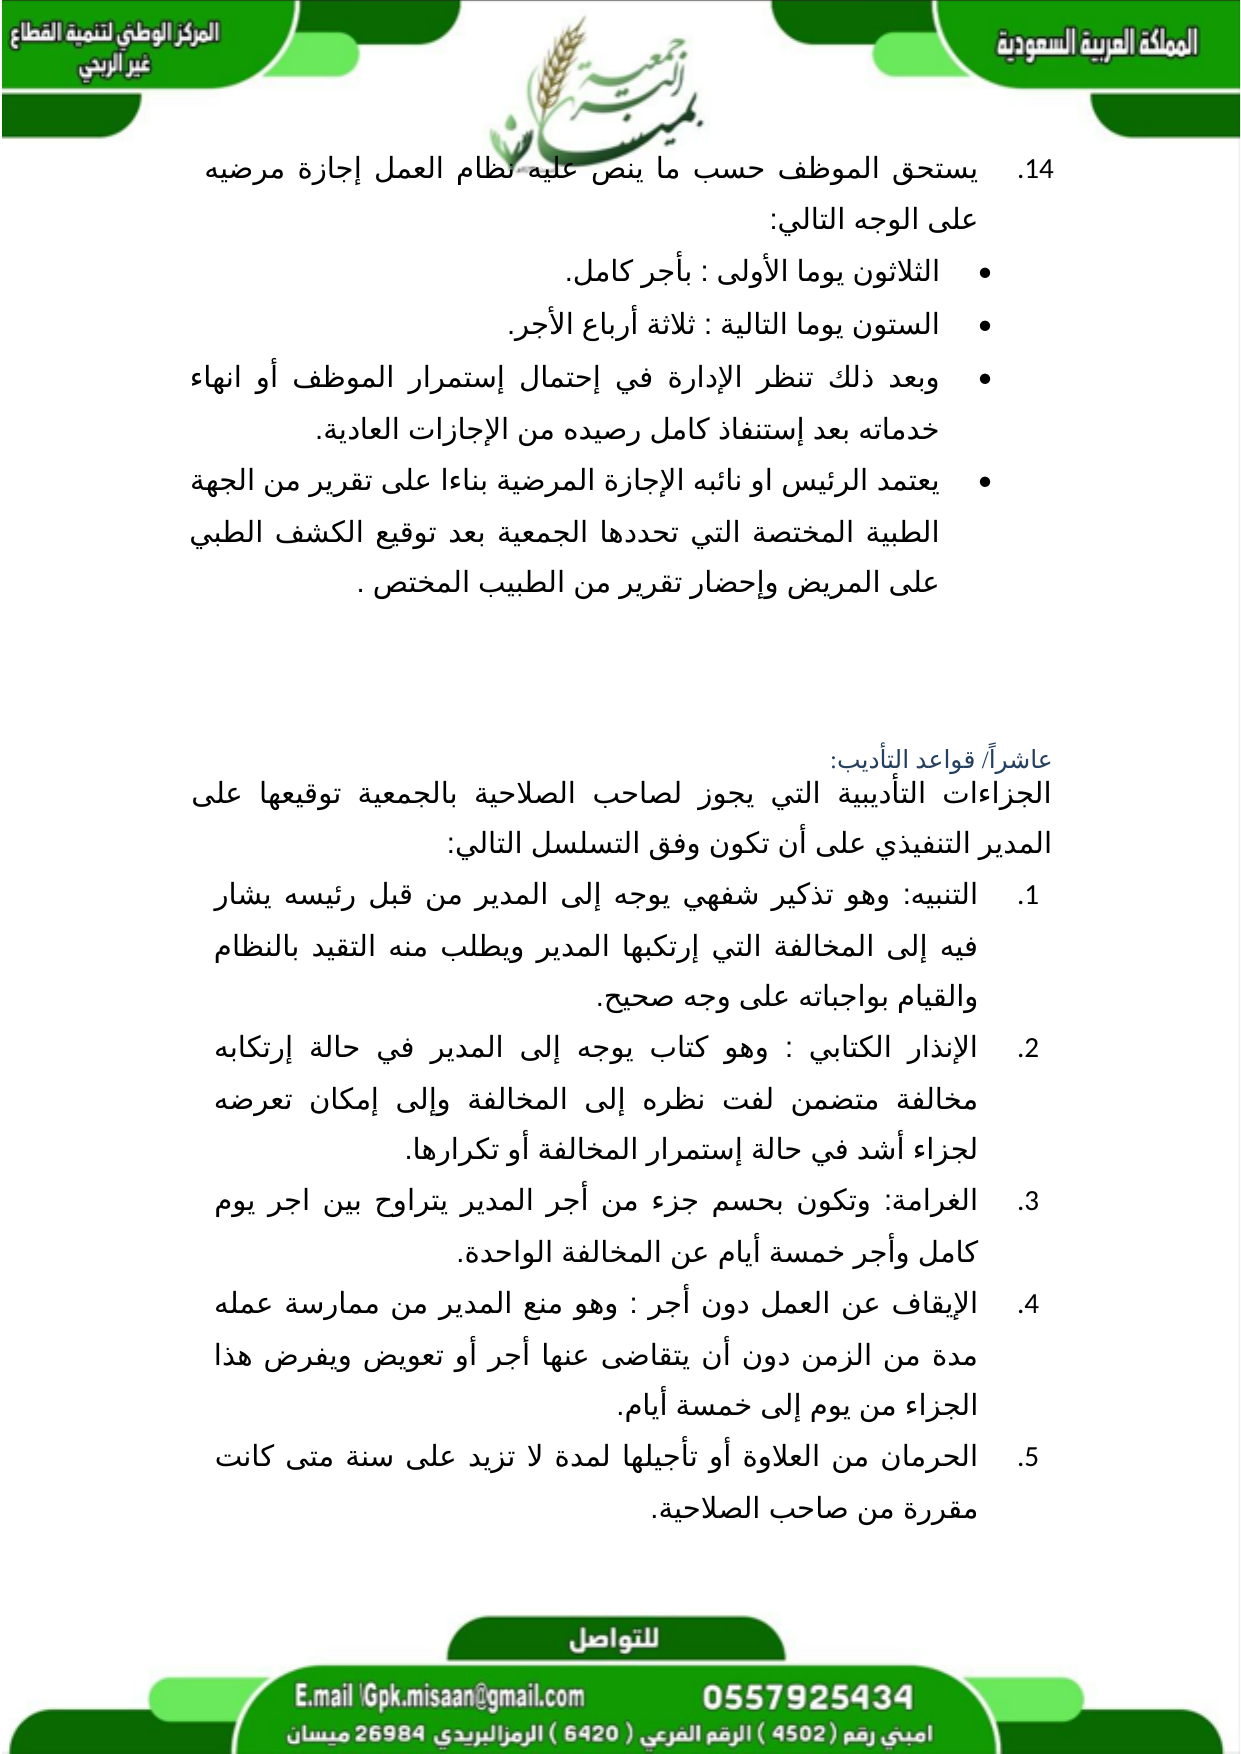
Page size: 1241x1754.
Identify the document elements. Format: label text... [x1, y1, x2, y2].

text الجزاءات التأديبية التي يجوز لصاحب الصلاحية بالجمعية توقيعها على المدير التنفيذي على أن تكون وفق التسلسل التالي: [191, 776, 1053, 860]
list الستون يوما التالية : ثلاثة أرباع الأجر. [189, 306, 978, 342]
picture [2, 0, 1241, 1754]
list الحرمان من العلاوة أو تأجيلها لمدة لا تزيد على سنة متى كانت مقررة من صاحب الصلاحية. [214, 1438, 1017, 1524]
list التنبيه: وهو تذكير شفهي يوجه إلى المدير من قبل رئيسه يشار فيه إلى المخالفة التي إرتكبها المدير ويطلب منه التقيد بالنظام والقيام بواجباته على وجه صحيح. [214, 876, 1017, 1013]
list الثلاثون يوما الأولى : بأجر كامل. [189, 253, 978, 288]
list الإنذار الكتابي : وهو كتاب يوجه إلى المدير في حالة إرتكابه مخالفة متضمن لفت نظره إلى المخالفة وإلى إمكان تعرضه لجزاء أشد في حالة إستمرار المخالفة أو تكرارها. [214, 1029, 1017, 1166]
list الإيقاف عن العمل دون أجر : وهو منع المدير من ممارسة عمله مدة من الزمن دون أن يتقاضى عنها أجر أو تعويض ويفرض هذا الجزاء من يوم إلى خمسة أيام. [214, 1285, 1017, 1421]
subtitle عاشراً/ قواعد التأديب: [187, 745, 1053, 774]
list يعتمد الرئيس او نائبه الإجازة المرضية بناءا على تقرير من الجهة الطبية المختصة التي تحددها الجمعية بعد توقيع الكشف الطبي على المريض وإحضار تقرير من الطبيب المختص . [189, 462, 978, 598]
list يستحق الموظف حسب ما ينص عليه نظام العمل إجازة مرضيه على الوجه التالي: [204, 150, 1017, 236]
list وبعد ذلك تنظر الإدارة في إحتمال إستمرار الموظف أو انهاء خدماته بعد إستنفاذ كامل رصيده من الإجازات العادية. [189, 359, 978, 446]
list الغرامة: وتكون بحسم جزء من أجر المدير يتراوح بين اجر يوم كامل وأجر خمسة أيام عن المخالفة الواحدة. [214, 1182, 1017, 1268]
